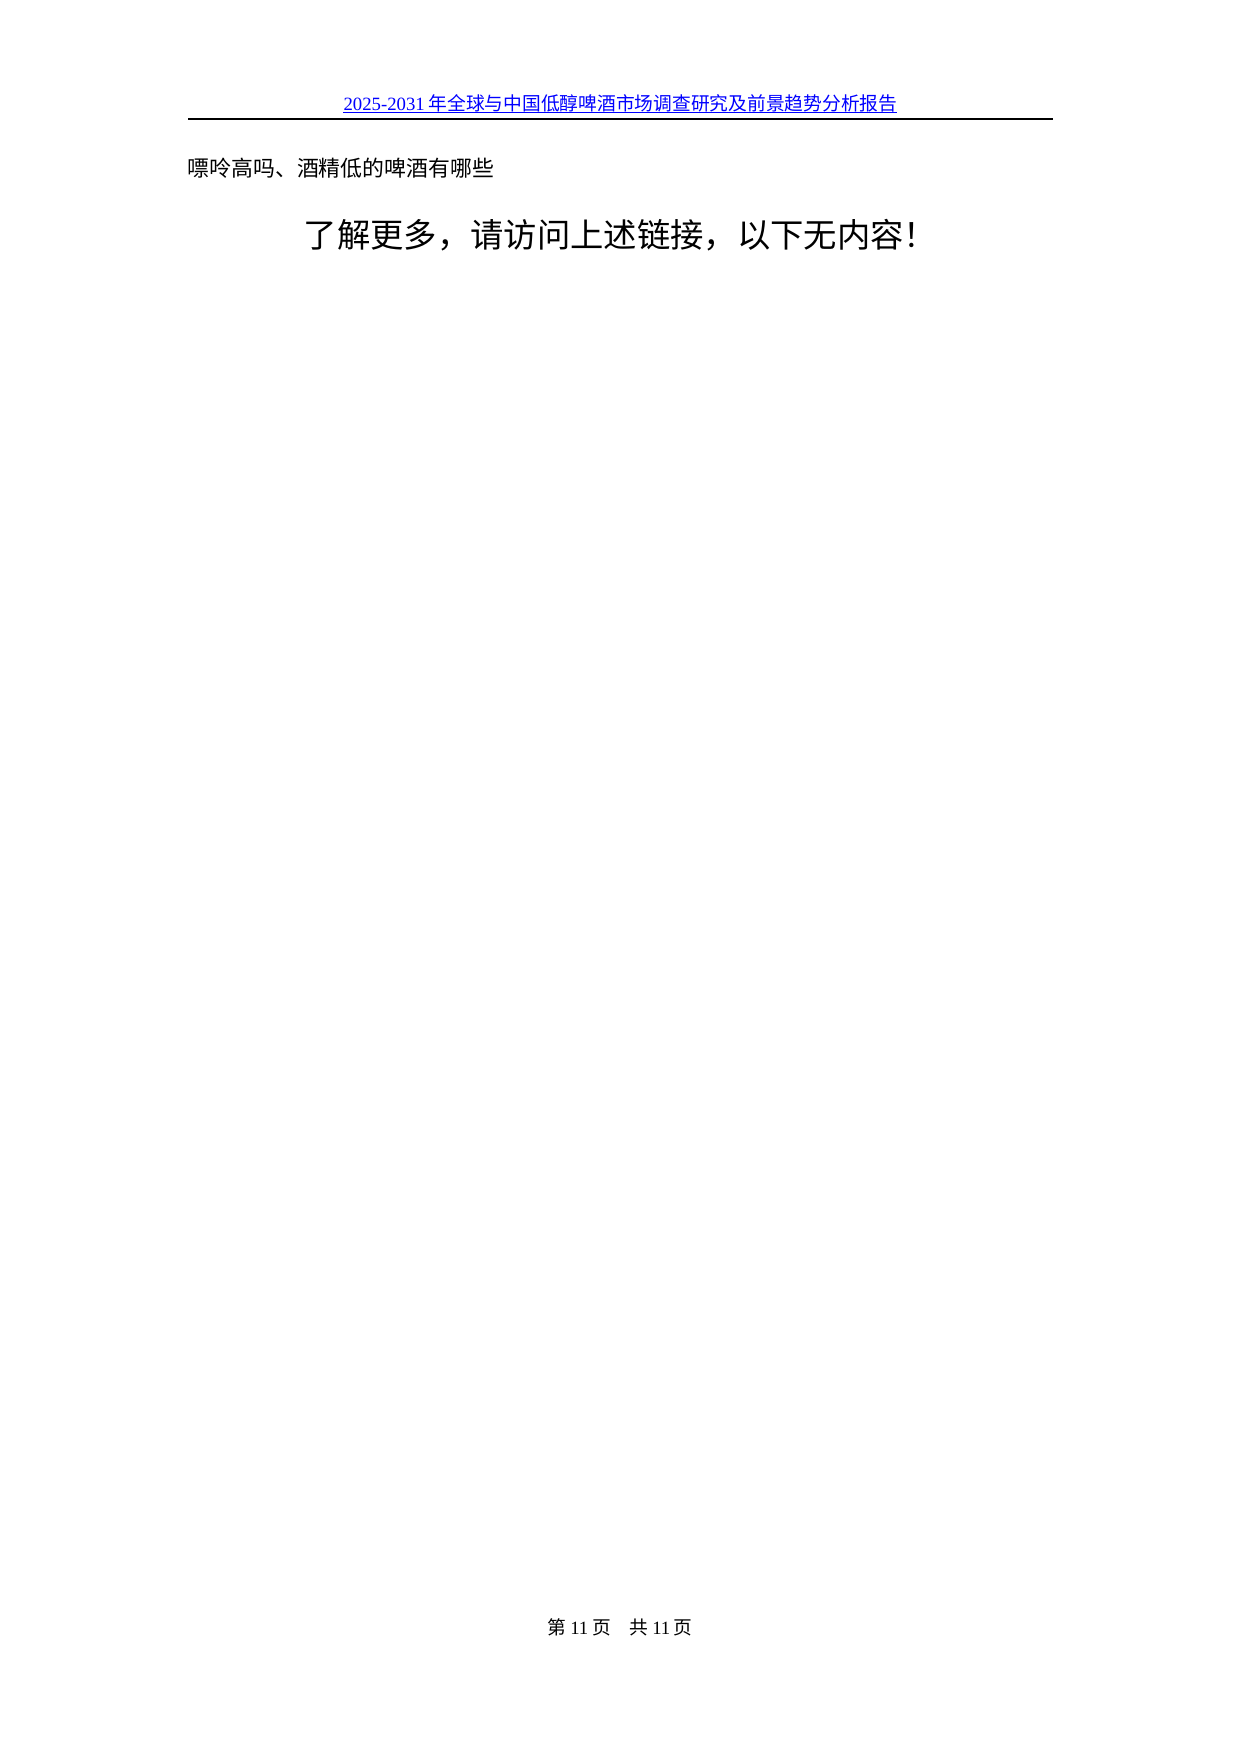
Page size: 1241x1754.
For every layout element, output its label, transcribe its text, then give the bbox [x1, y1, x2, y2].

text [187, 150, 1053, 183]
title 了解更多，请访问上述链接，以下无内容！ [187, 200, 1053, 265]
